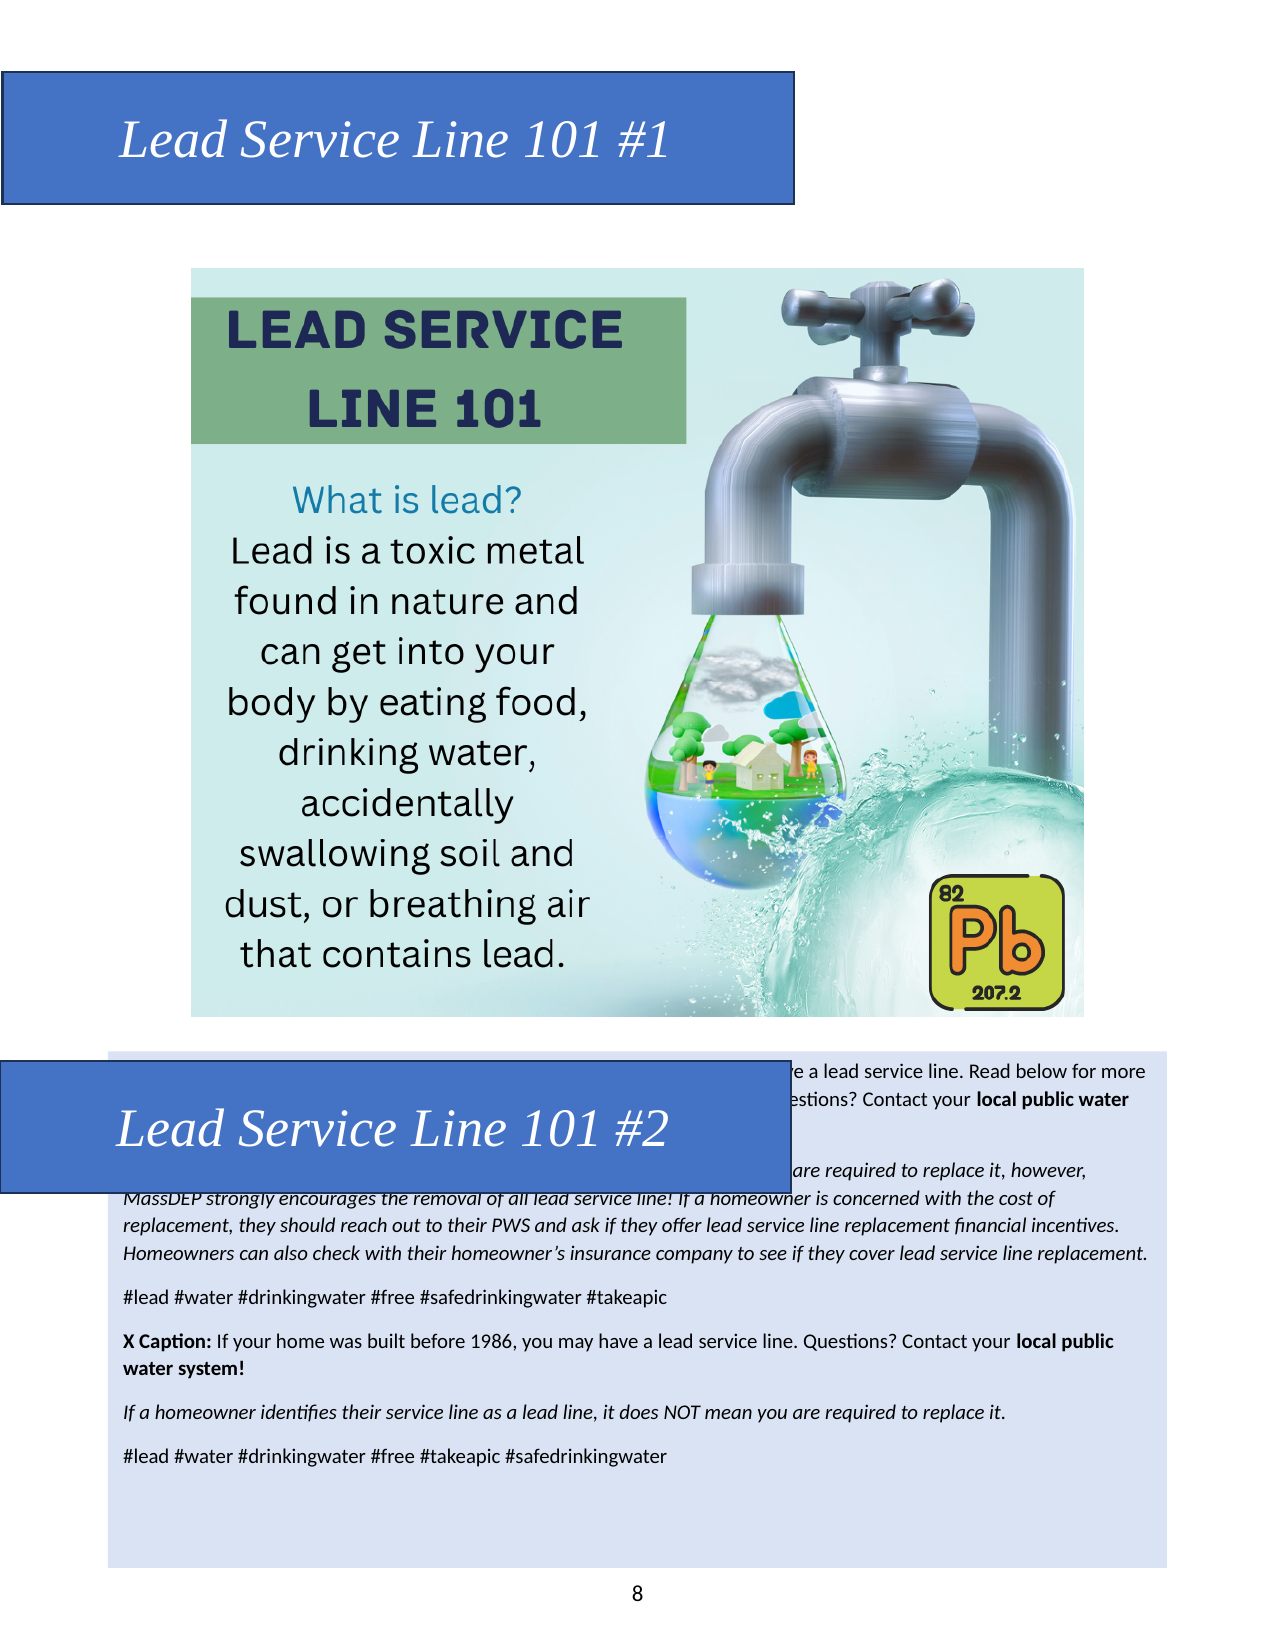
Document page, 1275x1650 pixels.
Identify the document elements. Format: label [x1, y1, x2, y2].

picture [191, 268, 1084, 1017]
